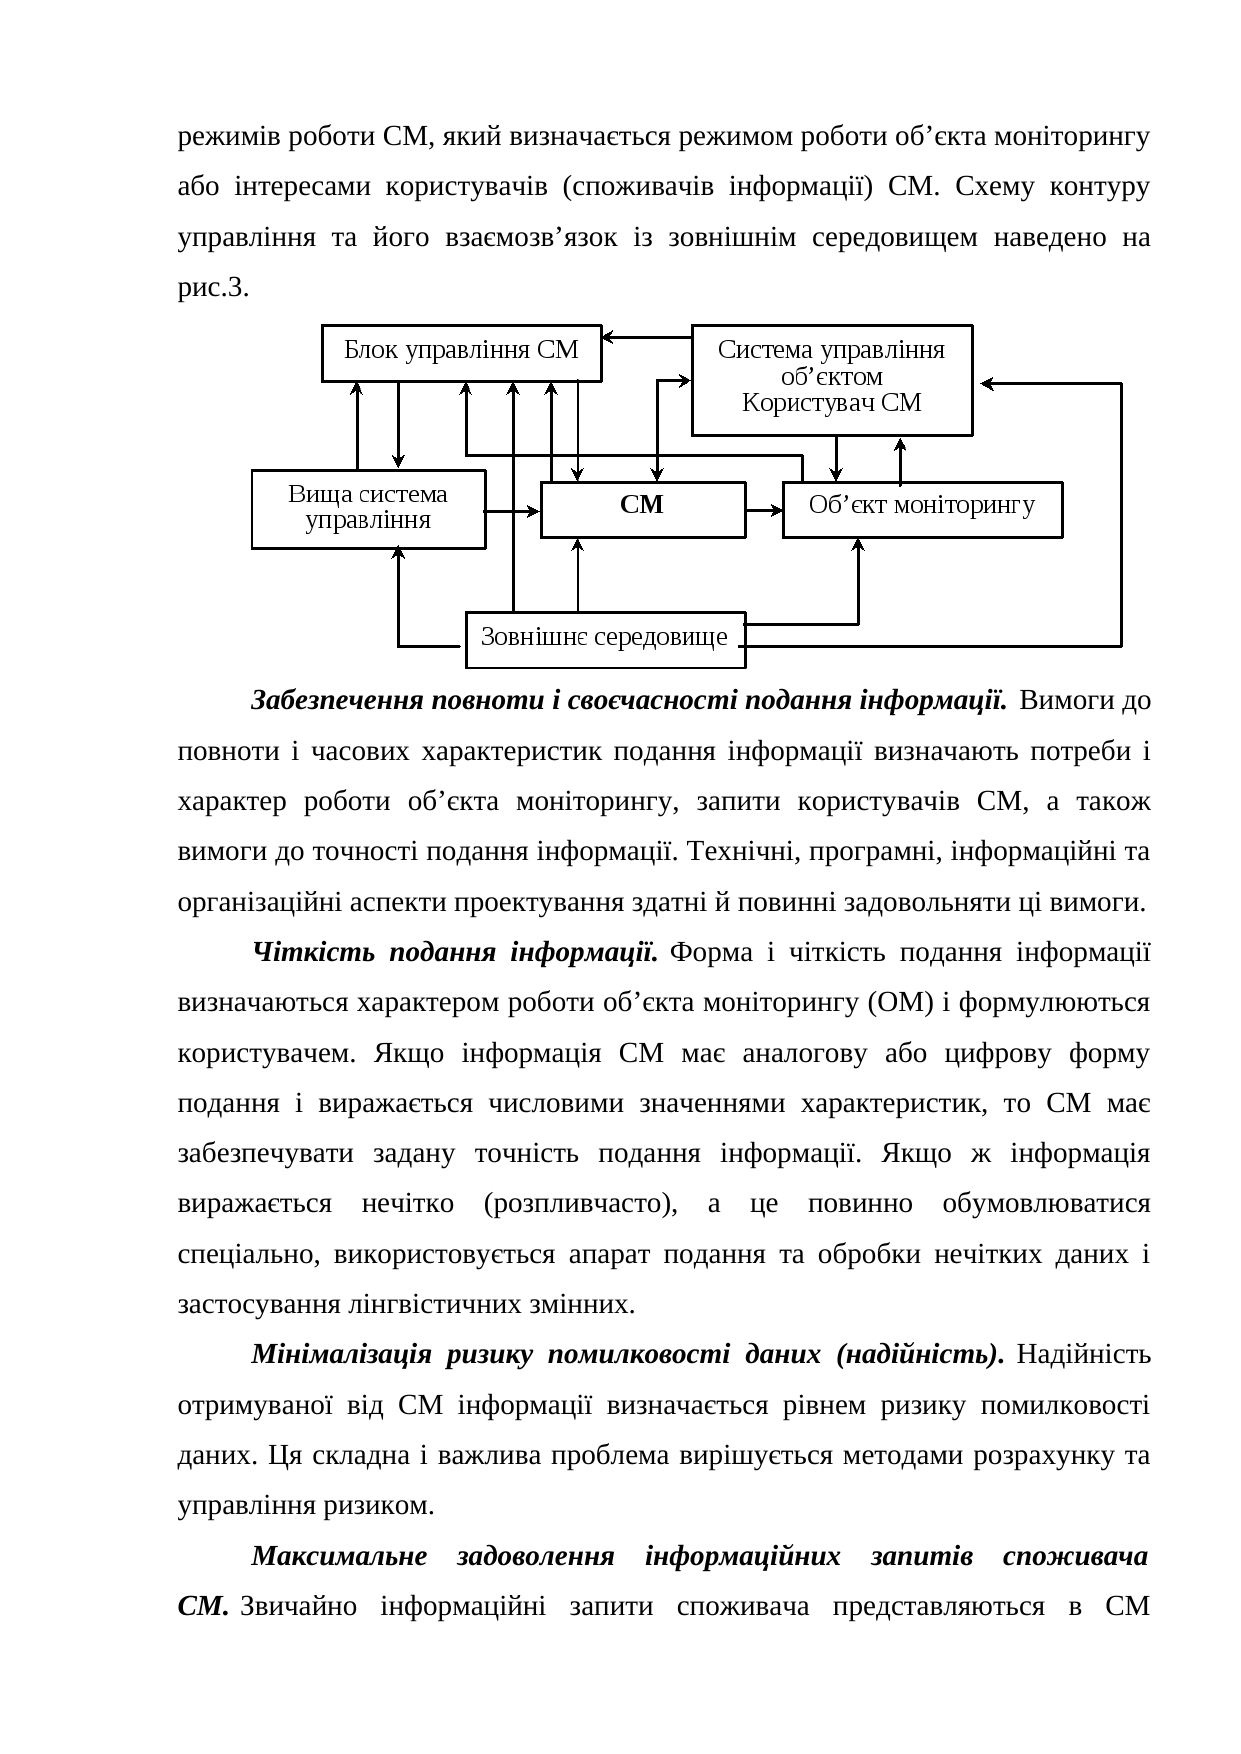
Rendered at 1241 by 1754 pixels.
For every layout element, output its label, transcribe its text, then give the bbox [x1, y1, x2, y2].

text Мінімалізація ризику помилковості даних (надійність). Надійність отримуваної від СМ інформації визначається рівнем ризику помилковості даних. Ця складна і важлива проблема вирішується методами розрахунку та управління ризиком. [177, 1337, 1152, 1521]
text Чіткість подання інформації. Форма і чіткість подання інформації визначаються характером роботи об’єкта моніторингу (ОМ) і формулюються користувачем. Якщо інформація СМ має аналогову або цифрову форму подання і виражається числовими значеннями характеристик, то СМ має забезпечувати задану точність подання інформації. Якщо ж інформація виражається нечітко (розпливчасто), а це повинно обумовлюватися спеціально, використовується апарат подання та обробки нечітких даних і застосування лінгвістичних змінних. [177, 934, 1152, 1320]
picture [251, 319, 1233, 669]
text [177, 118, 1152, 303]
text Забезпечення повноти і своєчасності подання інформації. Вимоги до повноти і часових характеристик подання інформації визначають потреби і характер роботи об’єкта моніторингу, запити користувачів СМ, а також вимоги до точності подання інформації. Технічні, програмні, інформаційні та організаційні аспекти проектування здатні й повинні задовольняти ці вимоги. [177, 682, 1152, 917]
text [177, 1538, 1152, 1622]
